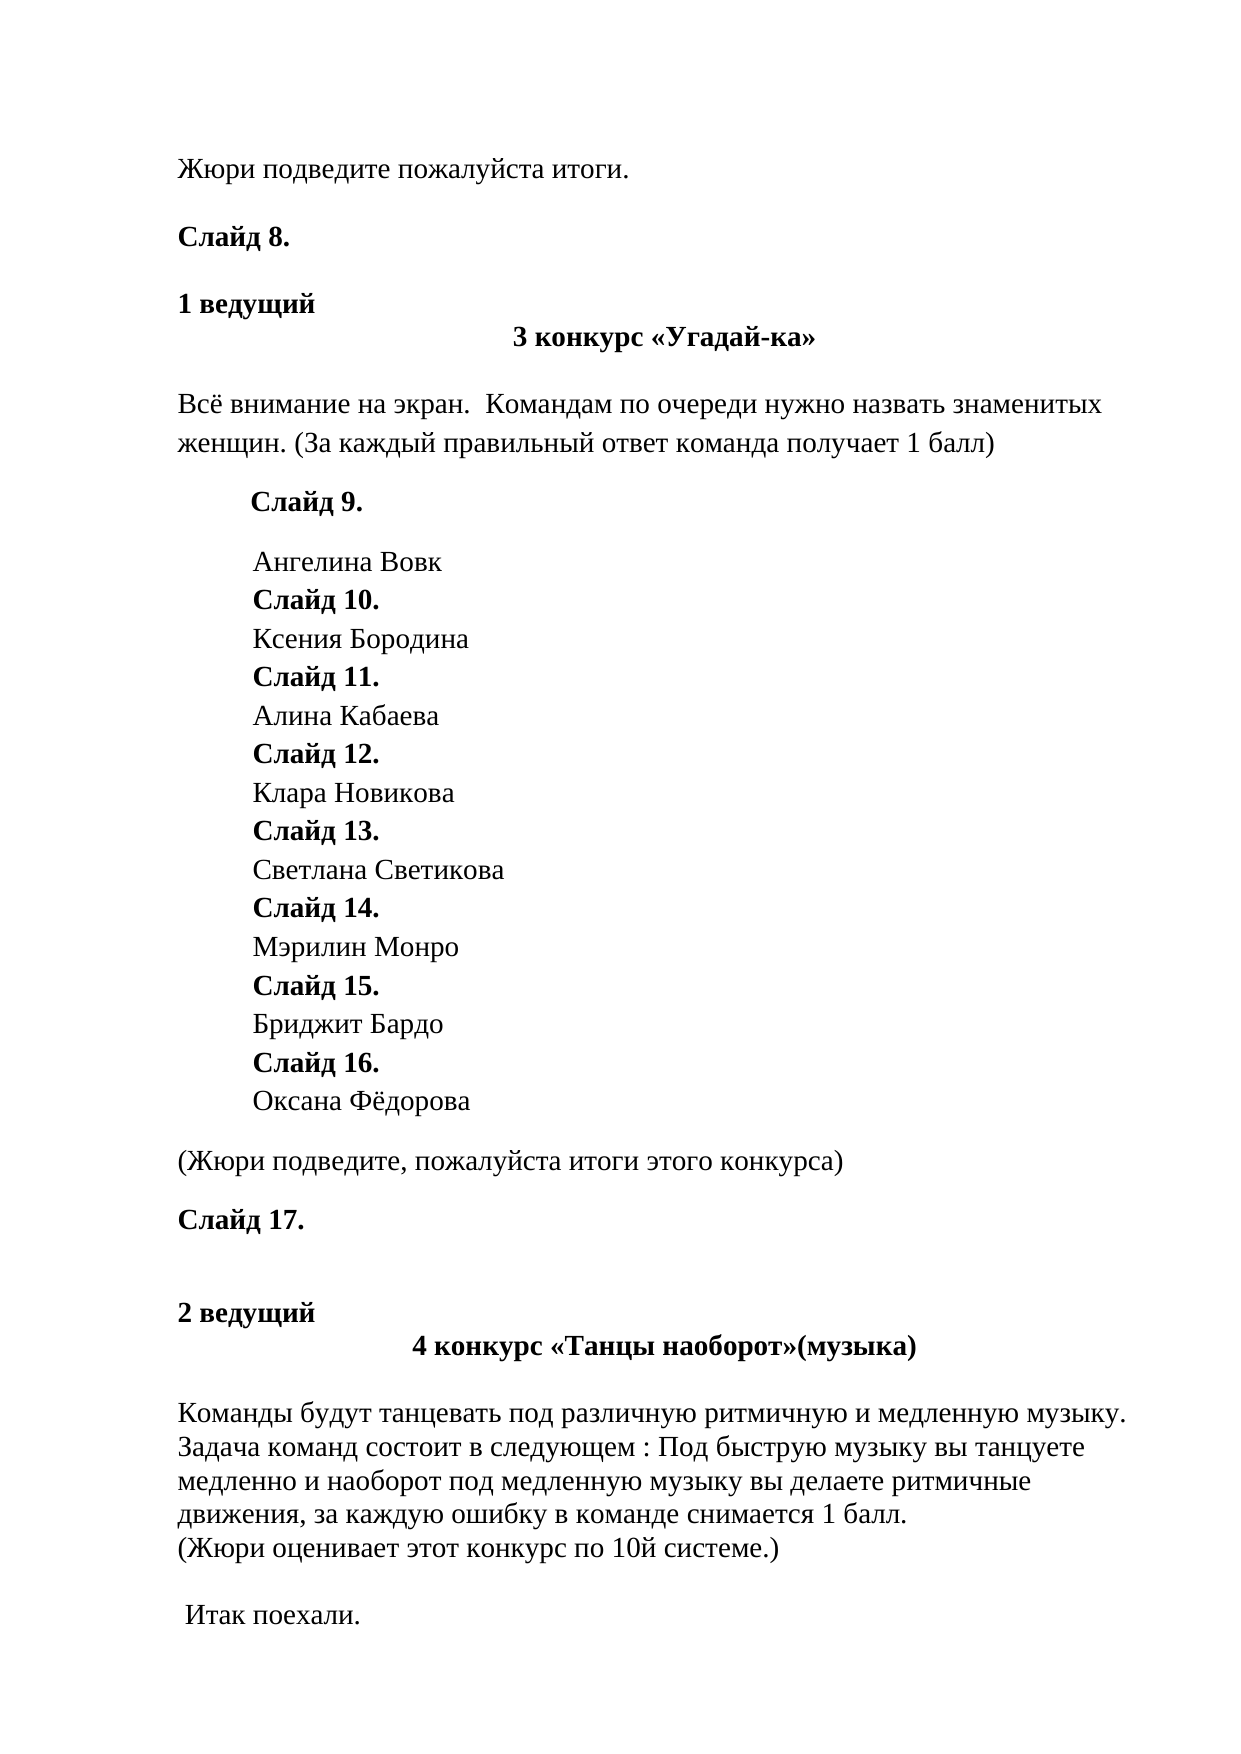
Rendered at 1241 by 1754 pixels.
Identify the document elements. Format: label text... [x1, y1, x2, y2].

text 2 ведущий [177, 1295, 1152, 1328]
list Слайд 14. [252, 891, 1152, 924]
text Всё внимание на экран. Командам по очереди нужно назвать знаменитых женщин. (За каждый правильный ответ команда получает 1 балл) [177, 386, 1152, 458]
list Бриджит Бардо [252, 1006, 1152, 1040]
list Слайд 16. [252, 1045, 1152, 1078]
list Слайд 11. [252, 659, 1152, 693]
list Клара Новикова [252, 775, 1152, 808]
list Оксана Фёдорова [252, 1083, 1152, 1117]
list Алина Кабаева [252, 698, 1152, 731]
text 4 конкурс «Танцы наоборот»(музыка) [177, 1328, 1152, 1362]
list Светлана Светикова [252, 852, 1152, 886]
list Ксения Бородина [252, 621, 1152, 654]
text Слайд 17. [177, 1202, 1152, 1236]
text Команды будут танцевать под различную ритмичную и медленную музыку. Задача команд состоит в следующем : Под быструю музыку вы танцуете медленно и наоборот под медленную музыку вы делаете ритмичные движения, за каждую ошибку в команде снимается 1 балл. [177, 1396, 1152, 1530]
list Мэрилин Монро [252, 929, 1152, 963]
text (Жюри оценивает этот конкурс по 10й системе.) [177, 1530, 1152, 1563]
text Жюри подведите пожалуйста итоги. [177, 152, 1152, 185]
list Слайд 10. [252, 582, 1152, 616]
text 3 конкурс «Угадай-ка» [177, 319, 1152, 353]
list Слайд 13. [252, 813, 1152, 847]
list Слайд 12. [252, 736, 1152, 770]
text Слайд 9. [177, 484, 1152, 518]
list Слайд 15. [252, 968, 1152, 1001]
text Слайд 8. [177, 219, 1152, 252]
list Ангелина Вовк [252, 544, 1152, 577]
text 1 ведущий [177, 286, 1152, 319]
text Итак поехали. [177, 1597, 1152, 1630]
text (Жюри подведите, пожалуйста итоги этого конкурса) [177, 1143, 1152, 1176]
